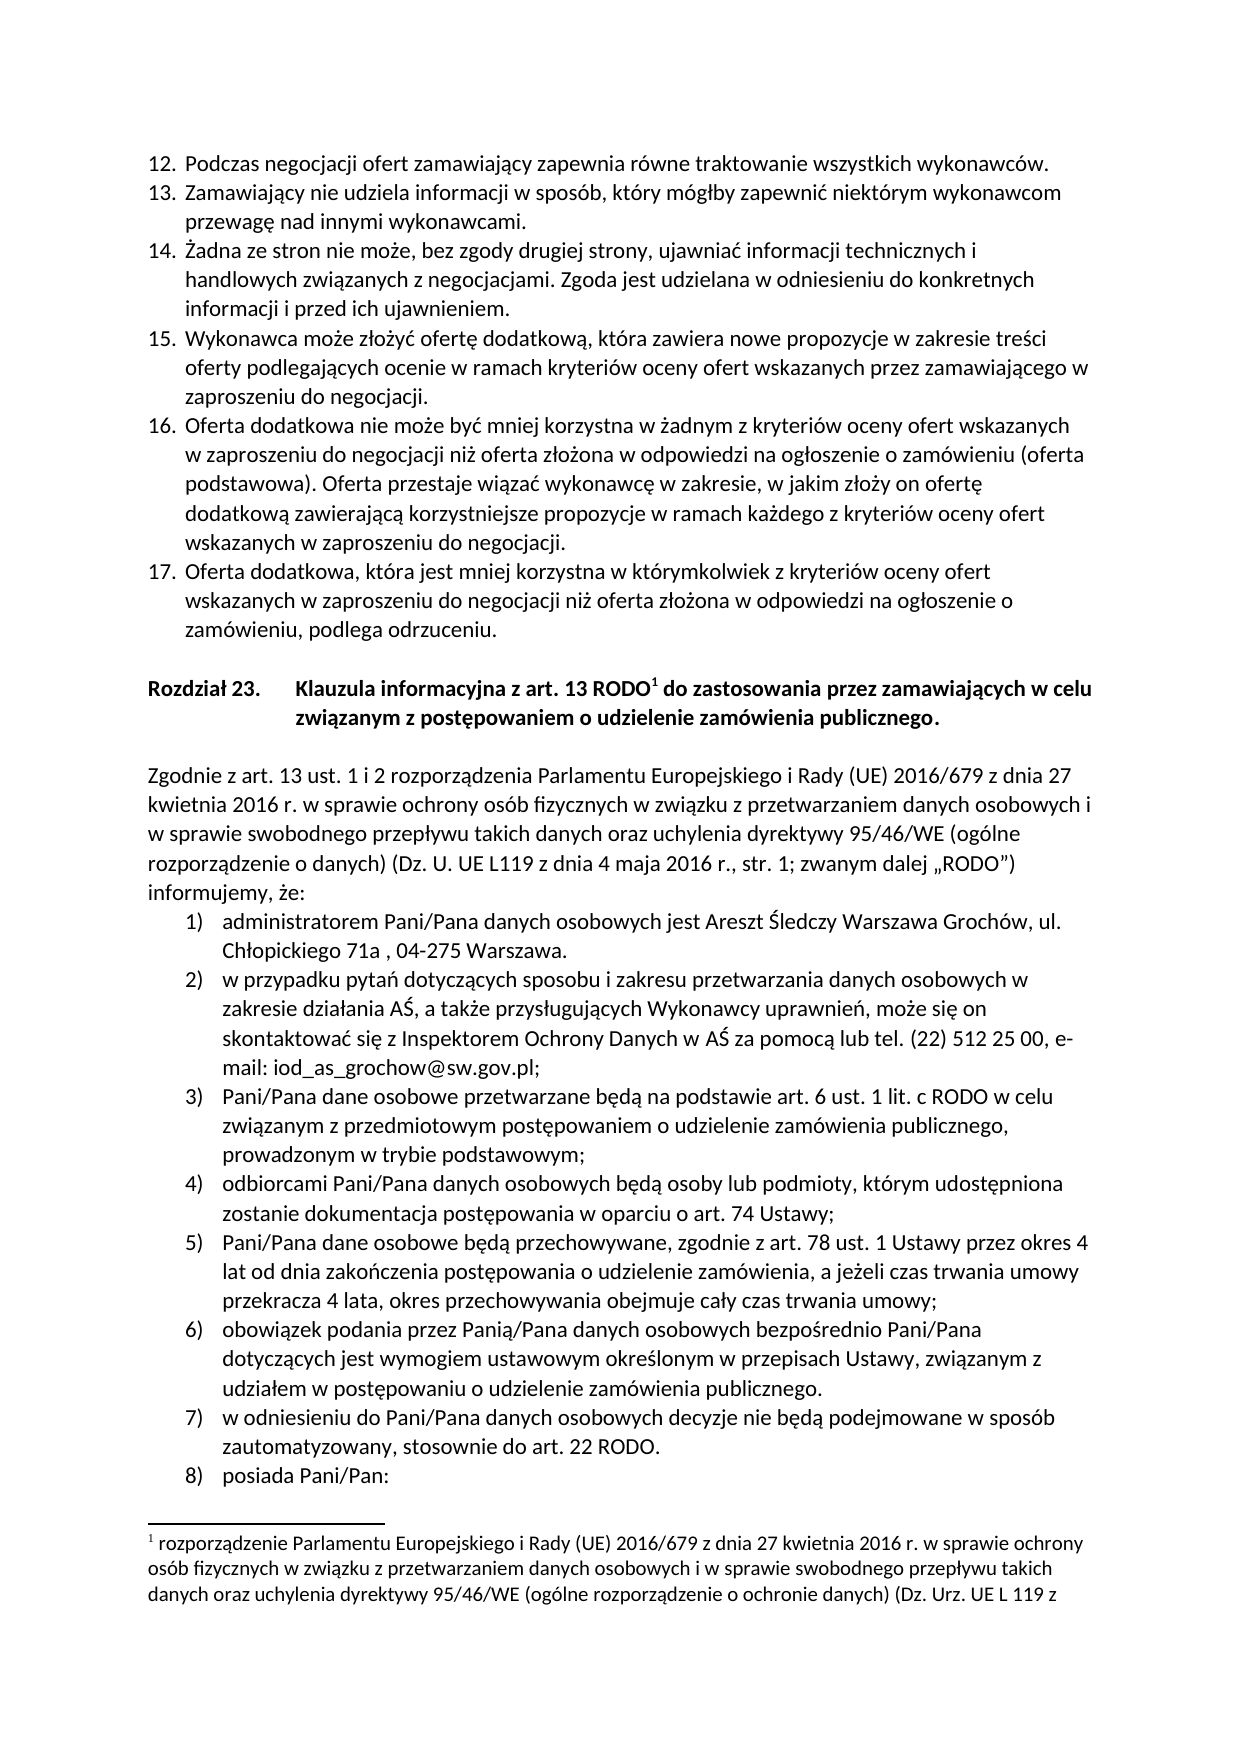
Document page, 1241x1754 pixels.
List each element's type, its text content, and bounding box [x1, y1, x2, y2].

list Oferta dodatkowa, która jest mniej korzystna w którymkolwiek z kryteriów oceny ofert wskazanych w zaproszeniu do negocjacji niż oferta złożona w odpowiedzi na ogłoszenie o zamówieniu, podlega odrzuceniu. [148, 556, 1093, 643]
list Wykonawca może złożyć ofertę dodatkową, która zawiera nowe propozycje w zakresie treści oferty podlegających ocenie w ramach kryteriów oceny ofert wskazanych przez zamawiającego w zaproszeniu do negocjacji. [148, 323, 1093, 410]
subtitle Rozdział 23. Klauzula informacyjna z art. 13 RODO do zastosowania przez zamawiających w celu związanym z postępowaniem o udzielenie zamówienia publicznego. [148, 673, 1093, 760]
list w przypadku pytań dotyczących sposobu i zakresu przetwarzania danych osobowych w zakresie działania AŚ, a także przysługujących Wykonawcy uprawnień, może się on skontaktować się z Inspektorem Ochrony Danych w AŚ za pomocą lub tel. (22) 512 25 00, e-mail: iod_as_grochow@sw.gov.pl; [185, 964, 1093, 1081]
list odbiorcami Pani/Pana danych osobowych będą osoby lub podmioty, którym udostępniona zostanie dokumentacja postępowania w oparciu o art. 74 Ustawy; [185, 1168, 1093, 1227]
list posiada Pani/Pan: [185, 1460, 1093, 1489]
list obowiązek podania przez Panią/Pana danych osobowych bezpośrednio Pani/Pana dotyczących jest wymogiem ustawowym określonym w przepisach Ustawy, związanym z udziałem w postępowaniu o udzielenie zamówienia publicznego. [185, 1314, 1093, 1402]
list w odniesieniu do Pani/Pana danych osobowych decyzje nie będą podejmowane w sposób zautomatyzowany, stosownie do art. 22 RODO. [185, 1402, 1093, 1460]
list Zamawiający nie udziela informacji w sposób, który mógłby zapewnić niektórym wykonawcom przewagę nad innymi wykonawcami. [148, 177, 1093, 235]
list administratorem Pani/Pana danych osobowych jest Areszt Śledczy Warszawa Grochów, ul. Chłopickiego 71a , 04-275 Warszawa. [185, 906, 1093, 964]
list Oferta dodatkowa nie może być mniej korzystna w żadnym z kryteriów oceny ofert wskazanych w zaproszeniu do negocjacji niż oferta złożona w odpowiedzi na ogłoszenie o zamówieniu (oferta podstawowa). Oferta przestaje wiązać wykonawcę w zakresie, w jakim złoży on ofertę dodatkową zawierającą korzystniejsze propozycje w ramach każdego z kryteriów oceny ofert wskazanych w zaproszeniu do negocjacji. [148, 410, 1093, 556]
text Zgodnie z art. 13 ust. 1 i 2 rozporządzenia Parlamentu Europejskiego i Rady (UE) 2016/679 z dnia 27 kwietnia 2016 r. w sprawie ochrony osób fizycznych w związku z przetwarzaniem danych osobowych i w sprawie swobodnego przepływu takich danych oraz uchylenia dyrektywy 95/46/WE (ogólne rozporządzenie o danych) (Dz. U. UE L119 z dnia 4 maja 2016 r., str. 1; zwanym dalej „RODO”) informujemy, że: [148, 760, 1093, 906]
list Pani/Pana dane osobowe przetwarzane będą na podstawie art. 6 ust. 1 lit. c RODO w celu związanym z przedmiotowym postępowaniem o udzielenie zamówienia publicznego, prowadzonym w trybie podstawowym; [185, 1081, 1093, 1168]
list Podczas negocjacji ofert zamawiający zapewnia równe traktowanie wszystkich wykonawców. [148, 148, 1093, 177]
list Pani/Pana dane osobowe będą przechowywane, zgodnie z art. 78 ust. 1 Ustawy przez okres 4 lat od dnia zakończenia postępowania o udzielenie zamówienia, a jeżeli czas trwania umowy przekracza 4 lata, okres przechowywania obejmuje cały czas trwania umowy; [185, 1227, 1093, 1314]
list Żadna ze stron nie może, bez zgody drugiej strony, ujawniać informacji technicznych i handlowych związanych z negocjacjami. Zgoda jest udzielana w odniesieniu do konkretnych informacji i przed ich ujawnieniem. [148, 235, 1093, 323]
